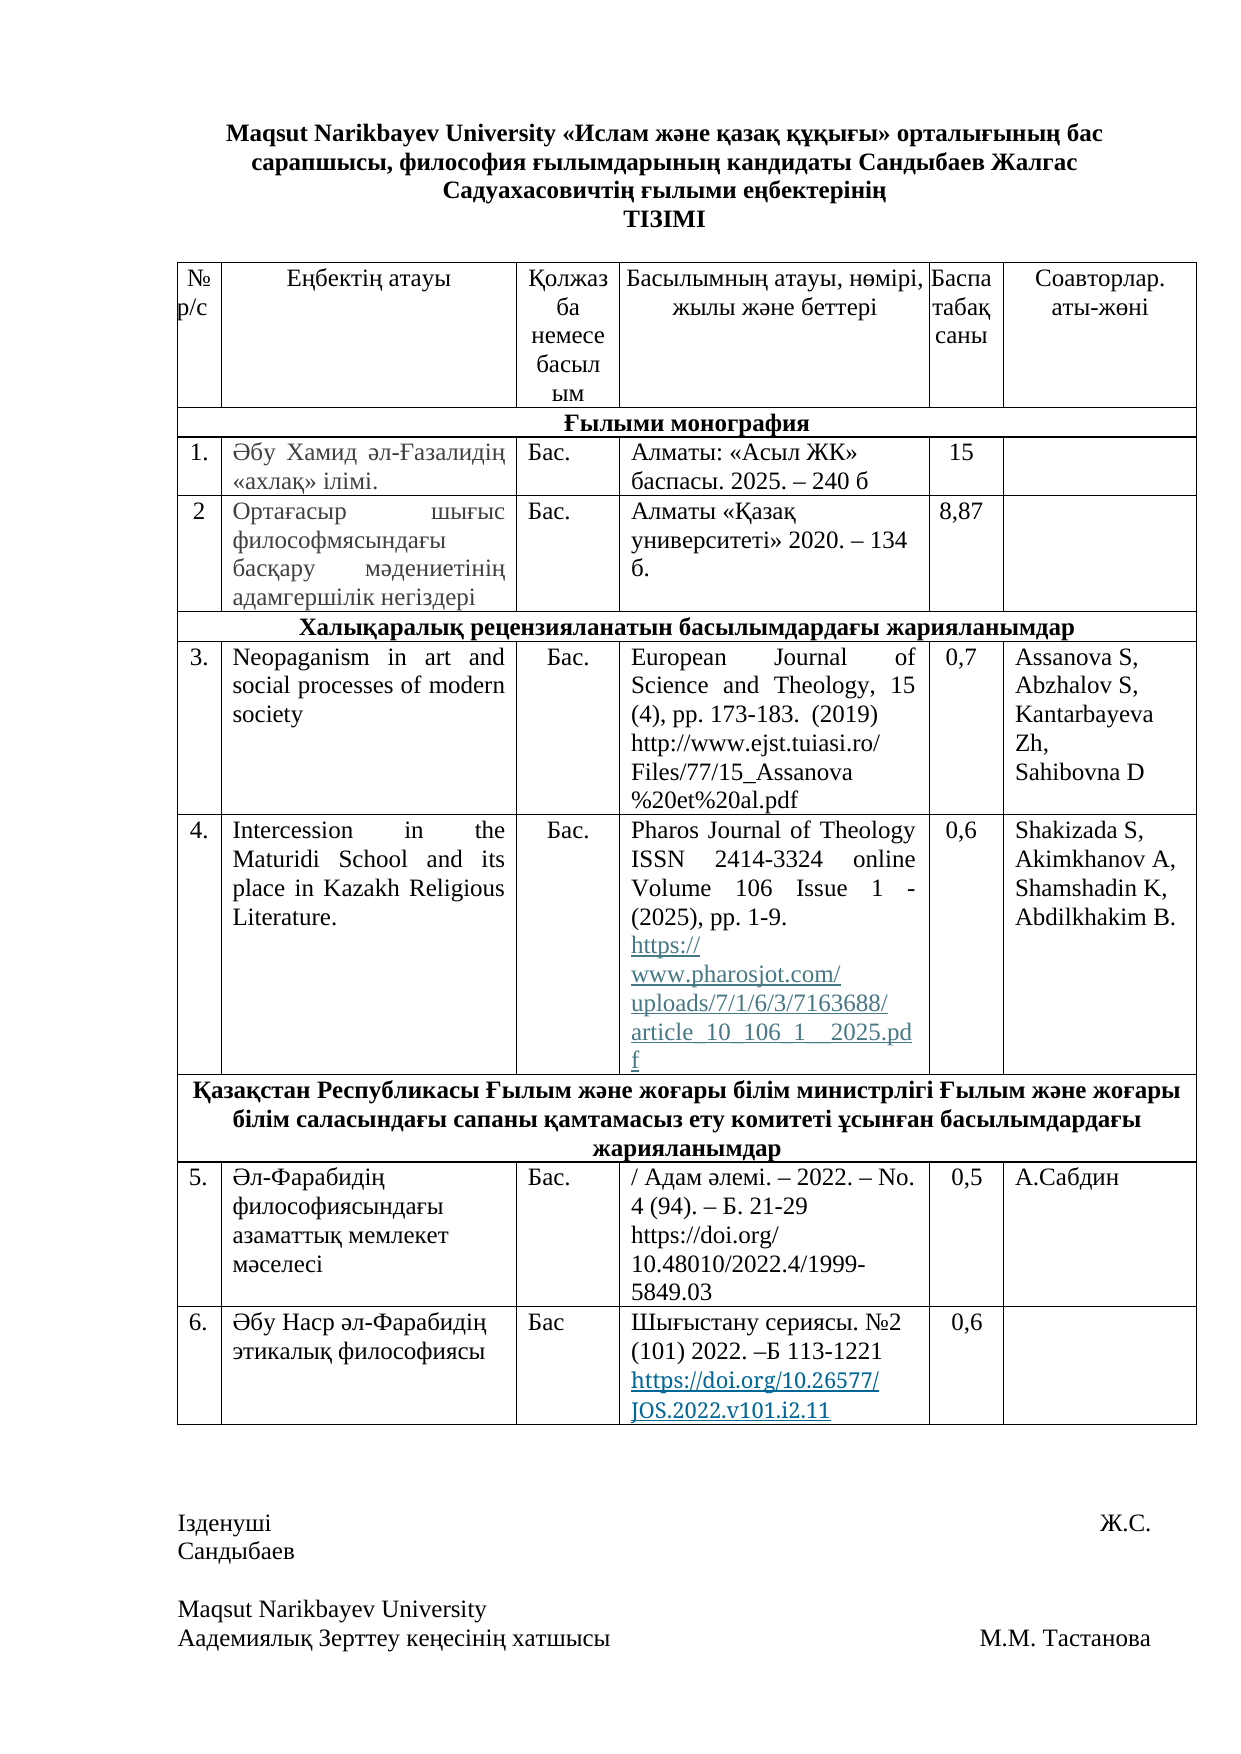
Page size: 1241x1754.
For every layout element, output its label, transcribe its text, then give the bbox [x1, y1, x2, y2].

table_cell Shakizada S, Akimkhanov A, Shamshadin K, Abdilkhakim B. [1004, 815, 1196, 1074]
table_cell Бас. [517, 496, 619, 611]
table_cell Neopaganism in art and social processes of modern society [222, 642, 516, 814]
table_cell 5. [178, 1163, 221, 1306]
table_cell / Адам әлемі. – 2022. – No. 4 (94). – Б. 21-29 https://doi.org/10.48010/2022.4/1999-5849.03 [620, 1163, 929, 1306]
table_cell 3. [178, 642, 221, 814]
table_cell 6. [178, 1307, 221, 1424]
table_cell А.Сабдин [1004, 1163, 1196, 1306]
table_header Қолжазба немесе басылым [517, 263, 619, 407]
table_cell Қазақстан Республикасы Ғылым және жоғары білім министрлігі Ғылым және жоғары білім саласындағы сапаны қамтамасыз ету комитеті ұсынған басылымдардағы жарияланымдар [178, 1075, 1196, 1161]
table_cell [1004, 1307, 1196, 1424]
table_header № р/с [178, 263, 221, 407]
table_cell 2 [178, 496, 221, 611]
table_cell Шығыстану сериясы. №2 (101) 2022. –Б 113-1221 https://doi.org/10.26577/JOS.2022.v101.i2.11 [620, 1307, 929, 1424]
table_cell Әбу Наср әл-Фарабидің этикалық философиясы [222, 1307, 516, 1424]
table_cell 8,87 [930, 496, 1003, 611]
table_cell Әл-Фарабидің философиясындағы азаматтық мемлекет мәселесі [222, 1163, 516, 1306]
table_cell 0,5 [930, 1163, 1003, 1306]
table_cell Ғылыми монография [178, 408, 1196, 436]
table_cell Pharos Journal of Theology ISSN 2414-3324 online Volume 106 Issue 1 - (2025), pp. 1-9. https://www.pharosjot.com/uploads/7/1/6/3/7163688/article_10_106_1__2025.pdf [620, 815, 929, 1074]
table_header Басылымның атауы, нөмірі, жылы және беттері [620, 263, 929, 407]
table_cell Алматы: «Асыл ЖК» баспасы. 2025. – 240 б [620, 438, 929, 495]
table_cell Assanova S, Abzhalov S, Kantarbayevа Zh, Sahibovna D [1004, 642, 1196, 814]
table_header Соавторлар. аты-жөні [1004, 263, 1196, 407]
table_cell Бас. [517, 438, 619, 495]
table_cell Әбу Хамид әл-Ғазалидің «ахлақ» ілімі. [222, 438, 516, 495]
table_cell [1004, 496, 1196, 611]
table_cell Ортағасыр шығыс философмясындағы басқару мәдениетінің адамгершілік негіздері [222, 496, 516, 611]
table_cell 15 [930, 438, 1003, 495]
table_cell 0,7 [930, 642, 1003, 814]
table_cell Халықаралық рецензияланатын басылымдардағы жарияланымдар [178, 612, 1196, 641]
table_cell 4. [178, 815, 221, 1074]
text ТІЗІМІ [177, 204, 1152, 233]
table_header Баспа табақ саны [930, 263, 1003, 407]
table_cell Алматы «Қазақ университеті» 2020. – 134 б. [620, 496, 929, 611]
table_cell Бас. [517, 815, 619, 1074]
table_cell 0,6 [930, 1307, 1003, 1424]
table_cell Бас. [517, 642, 619, 814]
table_cell [1004, 438, 1196, 495]
table_header Еңбектің атауы [222, 263, 516, 407]
text Maqsut Narikbayev University «Ислам және қазақ құқығы» орталығының бас сарапшысы, философия ғылымдарының кандидаты Сандыбаев Жалгас Садуахасовичтің ғылыми еңбектерінің [177, 118, 1152, 204]
table_cell Бас. [517, 1163, 619, 1306]
table_cell Бас [517, 1307, 619, 1424]
table_cell European Journal of Science and Theology, 15 (4), pp. 173-183. (2019) http://www.ejst.tuiasi.ro/Files/77/15_Assanova%20et%20al.pdf [620, 642, 929, 814]
table_cell 1. [178, 438, 221, 495]
table_cell Intercession in the Maturidi School and its place in Kazakh Religious Literature. [222, 815, 516, 1074]
table_cell 0,6 [930, 815, 1003, 1074]
